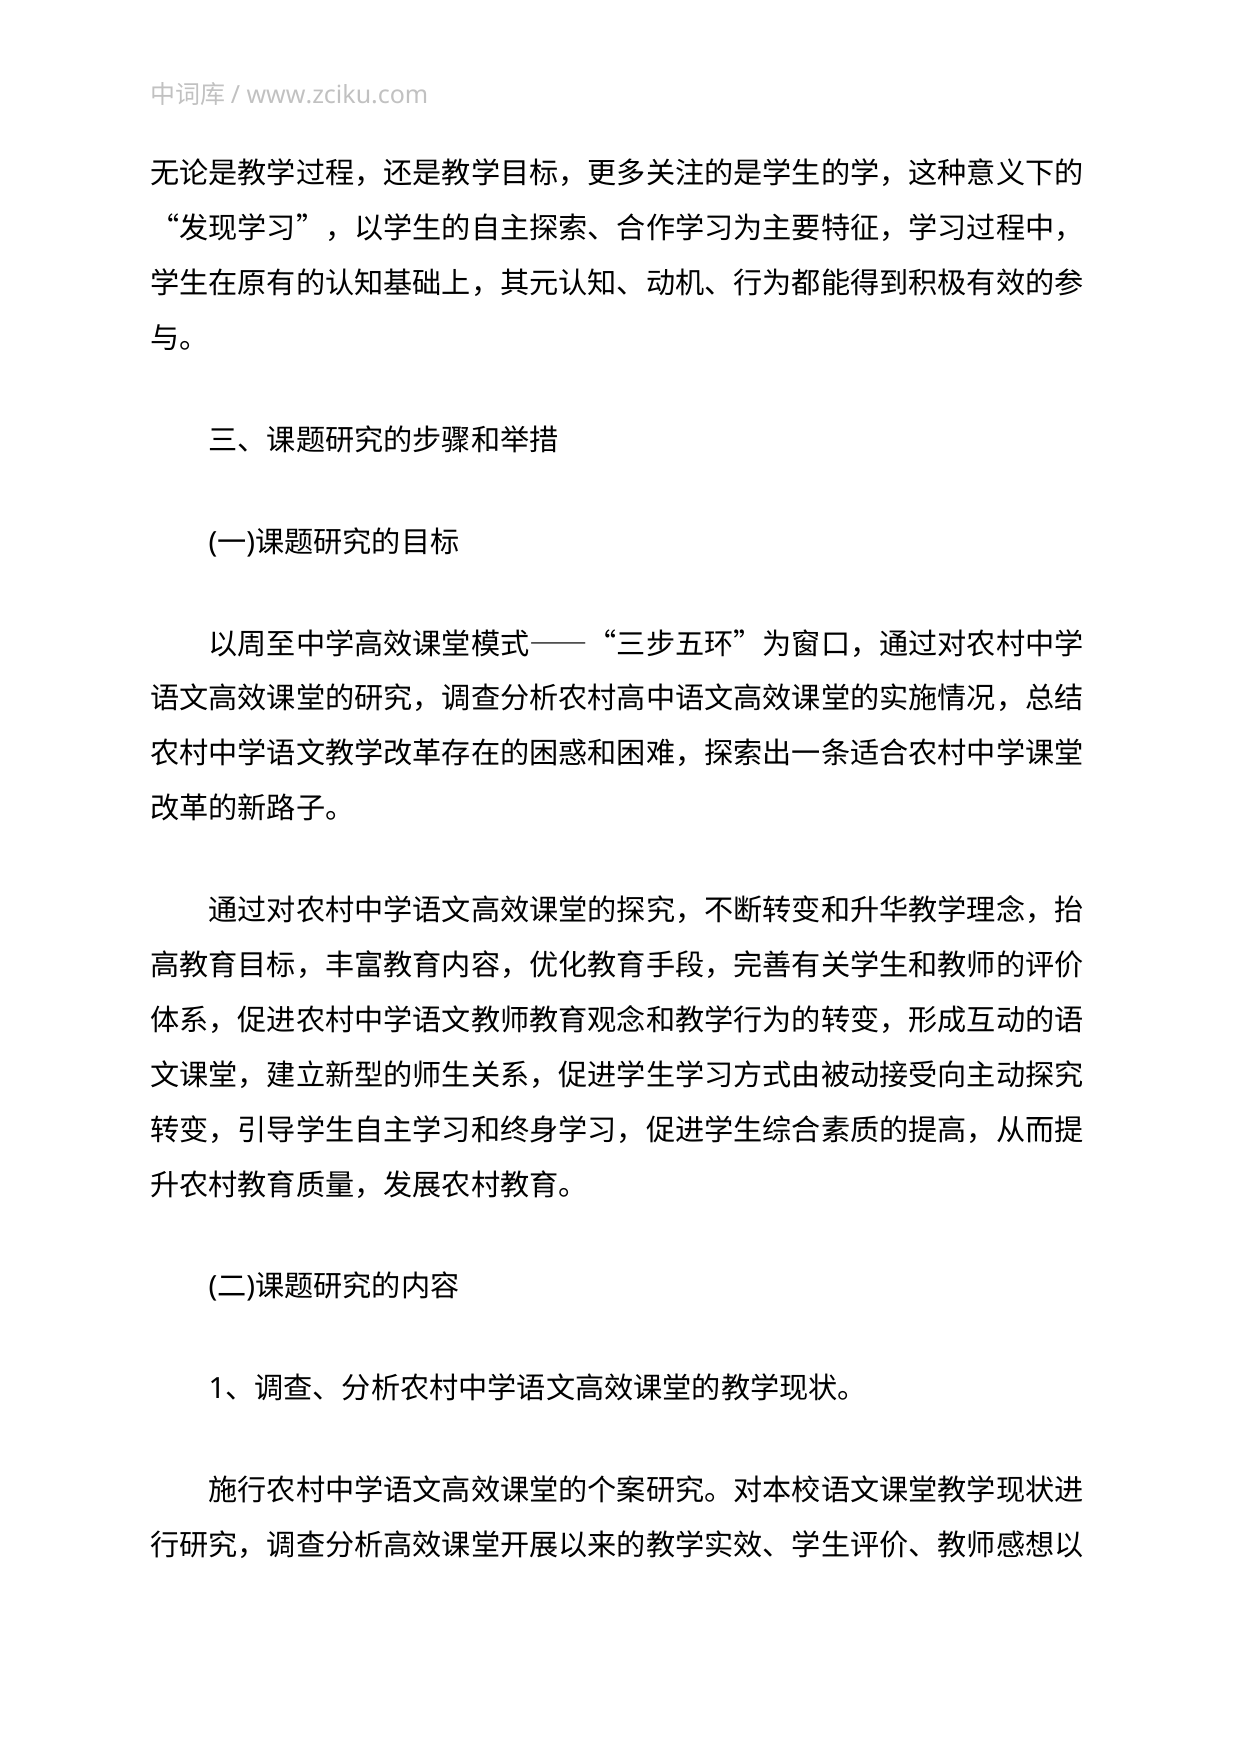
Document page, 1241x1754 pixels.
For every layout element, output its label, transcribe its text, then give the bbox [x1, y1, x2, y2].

text 以周至中学高效课堂模式——“三步五环”为窗口，通过对农村中学语文高效课堂的研究，调查分析农村高中语文高效课堂的实施情况，总结农村中学语文教学改革存在的困惑和困难，探索出一条适合农村中学课堂改革的新路子。 [150, 620, 1090, 827]
text (二)课题研究的内容 [150, 1263, 1090, 1305]
text (一)课题研究的目标 [150, 518, 1090, 561]
text 1、调查、分析农村中学语文高效课堂的教学现状。 [150, 1365, 1090, 1407]
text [150, 150, 1090, 357]
text 通过对农村中学语文高效课堂的探究，不断转变和升华教学理念，抬高教育目标，丰富教育内容，优化教育手段，完善有关学生和教师的评价体系，促进农村中学语文教师教育观念和教学行为的转变，形成互动的语文课堂，建立新型的师生关系，促进学生学习方式由被动接受向主动探究转变，引导学生自主学习和终身学习，促进学生综合素质的提高，从而提升农村教育质量，发展农村教育。 [150, 887, 1090, 1203]
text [150, 1467, 1090, 1564]
text 三、课题研究的步骤和举措 [150, 416, 1090, 459]
